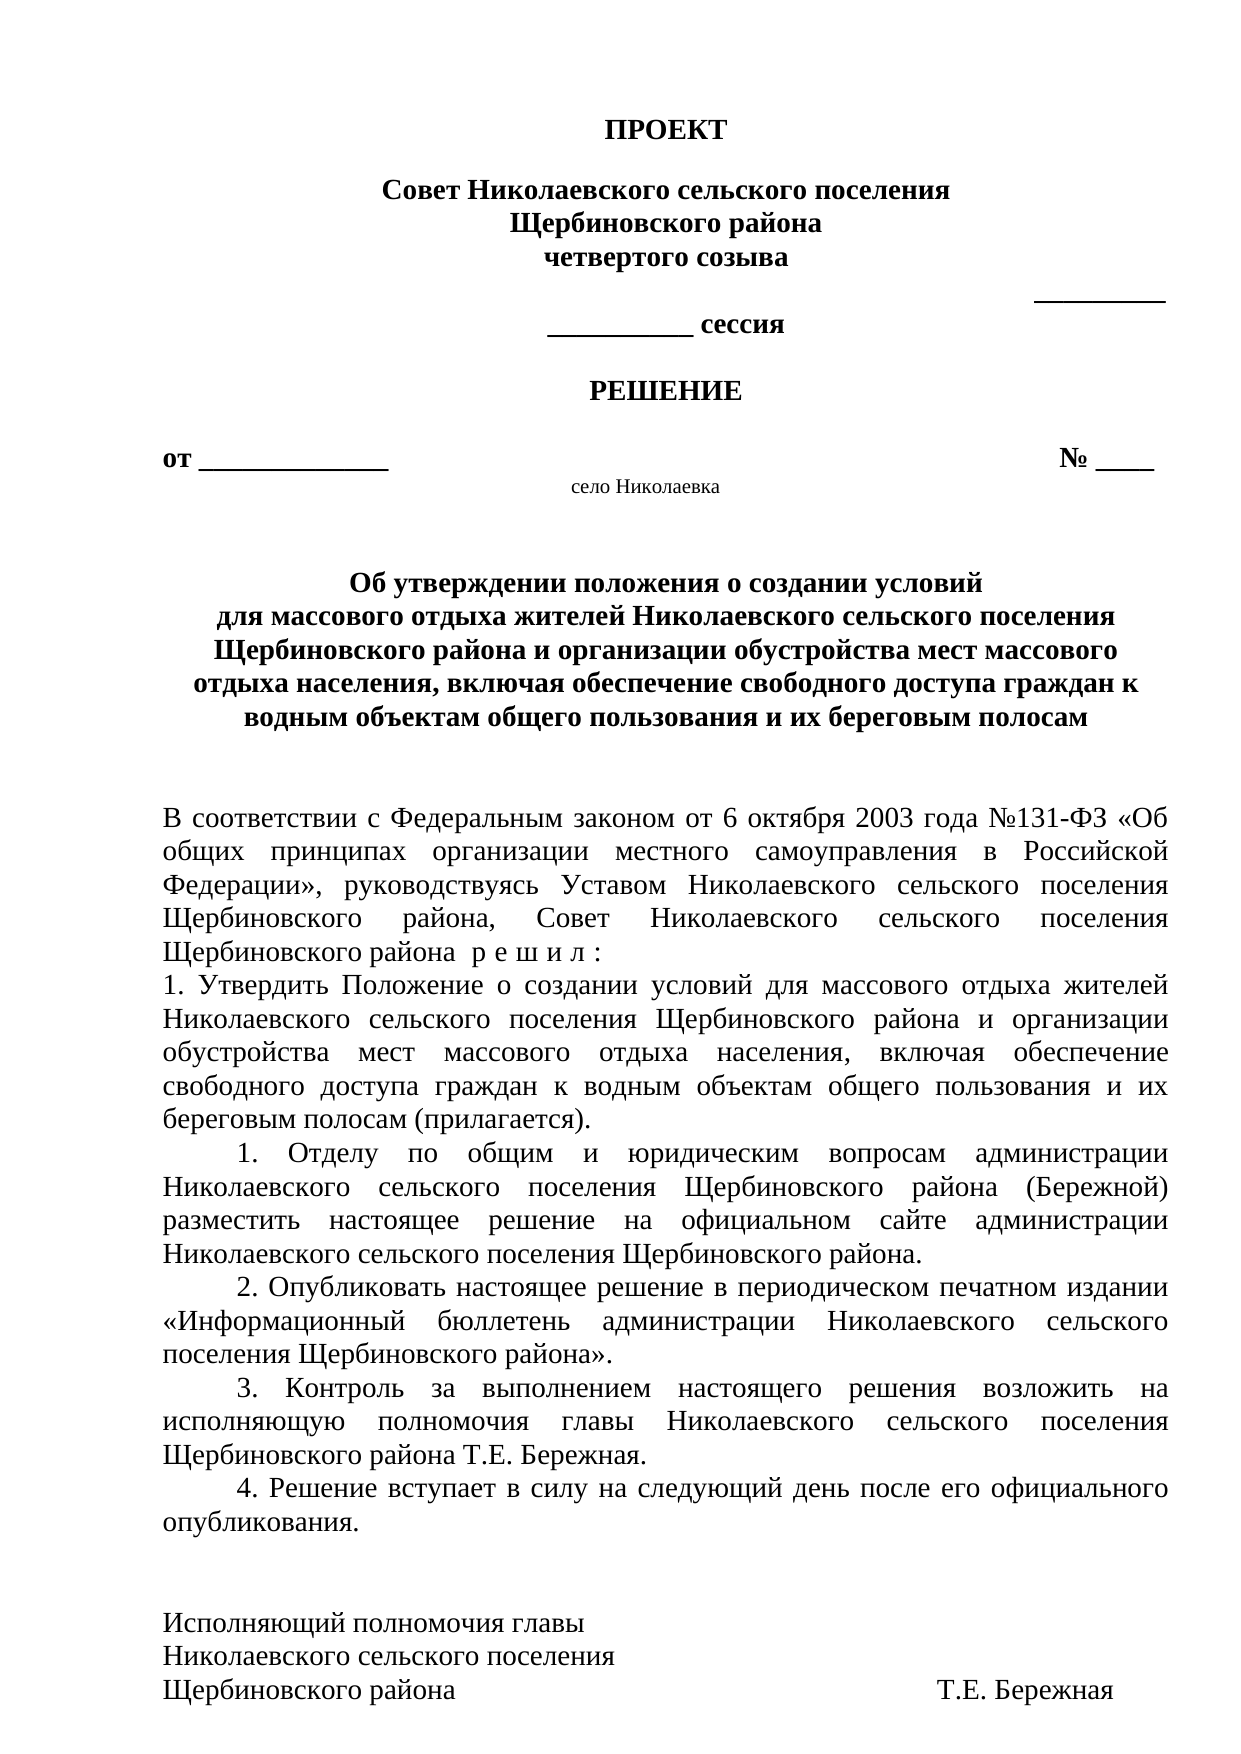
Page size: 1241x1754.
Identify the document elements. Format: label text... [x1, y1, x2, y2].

text четвертого созыва [162, 239, 1169, 272]
text Об утверждении положения о создании условий [162, 565, 1169, 598]
text Щербиновского района Т.Е. Бережная [162, 1672, 1169, 1705]
text село Николаевка [162, 474, 1169, 498]
text Николаевского сельского поселения [162, 1638, 1169, 1672]
text от _____________ № ____ [162, 440, 1169, 474]
text 3. Контроль за выполнением настоящего решения возложить на исполняющую полномочия главы Николаевского сельского поселения Щербиновского района Т.Е. Бережная. [162, 1370, 1169, 1471]
text 4. Решение вступает в силу на следующий день после его официального опубликования. [162, 1471, 1169, 1538]
text 2. Опубликовать настоящее решение в периодическом печатном издании «Информационный бюллетень администрации Николаевского сельского поселения Щербиновского района». [162, 1269, 1169, 1370]
text РЕШЕНИЕ [162, 373, 1169, 407]
text ПРОЕКТ [162, 112, 1169, 146]
text Щербиновского района [162, 205, 1169, 239]
text ___________________ сессия [162, 272, 1169, 339]
text Совет Николаевского сельского поселения [162, 172, 1169, 205]
text 1. Утвердить Положение о создании условий для массового отдыха жителей Николаевского сельского поселения Щербиновского района и организации обустройства мест массового отдыха населения, включая обеспечение свободного доступа граждан к водным объектам общего пользования и их береговым полосам (прилагается). [162, 967, 1169, 1135]
text для массового отдыха жителей Николаевского сельского поселения Щербиновского района и организации обустройства мест массового отдыха населения, включая обеспечение свободного доступа граждан к водным объектам общего пользования и их береговым полосам [162, 598, 1169, 733]
text 1. Отделу по общим и юридическим вопросам администрации Николаевского сельского поселения Щербиновского района (Бережной) разместить настоящее решение на официальном сайте администрации Николаевского сельского поселения Щербиновского района. [162, 1135, 1169, 1269]
text В соответствии с Федеральным законом от 6 октября 2003 года №131-ФЗ «Об общих принципах организации местного самоуправления в Российской Федерации», руководствуясь Уставом Николаевского сельского поселения Щербиновского района, Совет Николаевского сельского поселения Щербиновского района решил: [162, 800, 1169, 967]
text Исполняющий полномочия главы [162, 1605, 1169, 1638]
